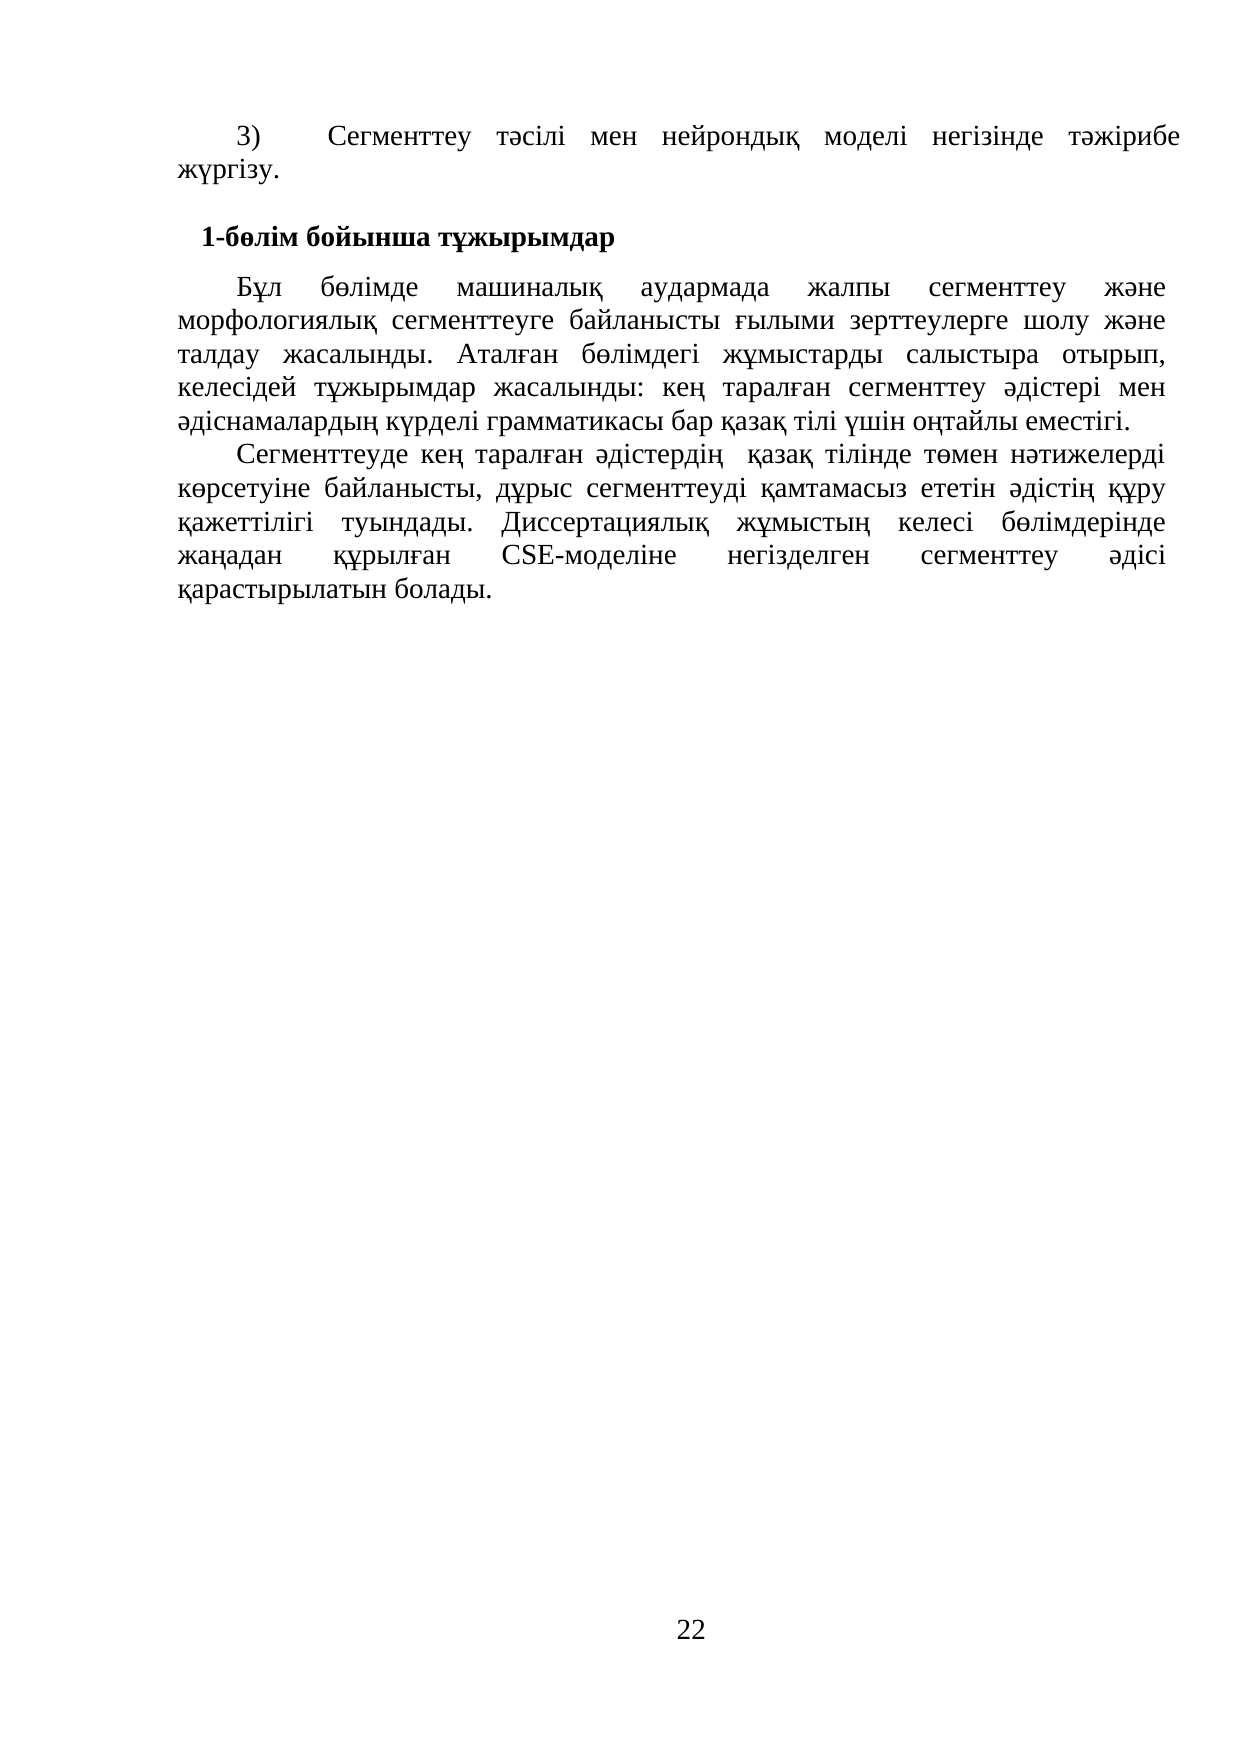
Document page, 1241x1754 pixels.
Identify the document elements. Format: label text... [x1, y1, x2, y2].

list Сегменттеу тәсілі мен нейрондық моделі негізінде тәжірибе жүргізу. [177, 118, 1181, 185]
subtitle 1-бөлім бойынша тұжырымдар [177, 219, 1181, 252]
text Бұл бөлімде машиналық аудармада жалпы сегменттеу және морфологиялық сегменттеуге байланысты ғылыми зерттеулерге шолу және талдау жасалынды. Аталған бөлімдегі жұмыстарды салыстыра отырып, келесідей тұжырымдар жасалынды: кең таралған сегменттеу әдістері мен әдіснамалардың күрделі грамматикасы бар қазақ тілі үшін оңтайлы еместігі. [177, 269, 1167, 437]
text Сегменттеуде кең таралған әдістердің қазақ тілінде төмен нәтижелерді көрсетуіне байланысты, дұрыс сегменттеуді қамтамасыз ететін әдістің құру қажеттілігі туындады. Диссертациялық жұмыстың келесі бөлімдерінде жаңадан құрылған CSE-моделіне негізделген сегменттеу әдісі қарастырылатын болады. [177, 437, 1167, 604]
